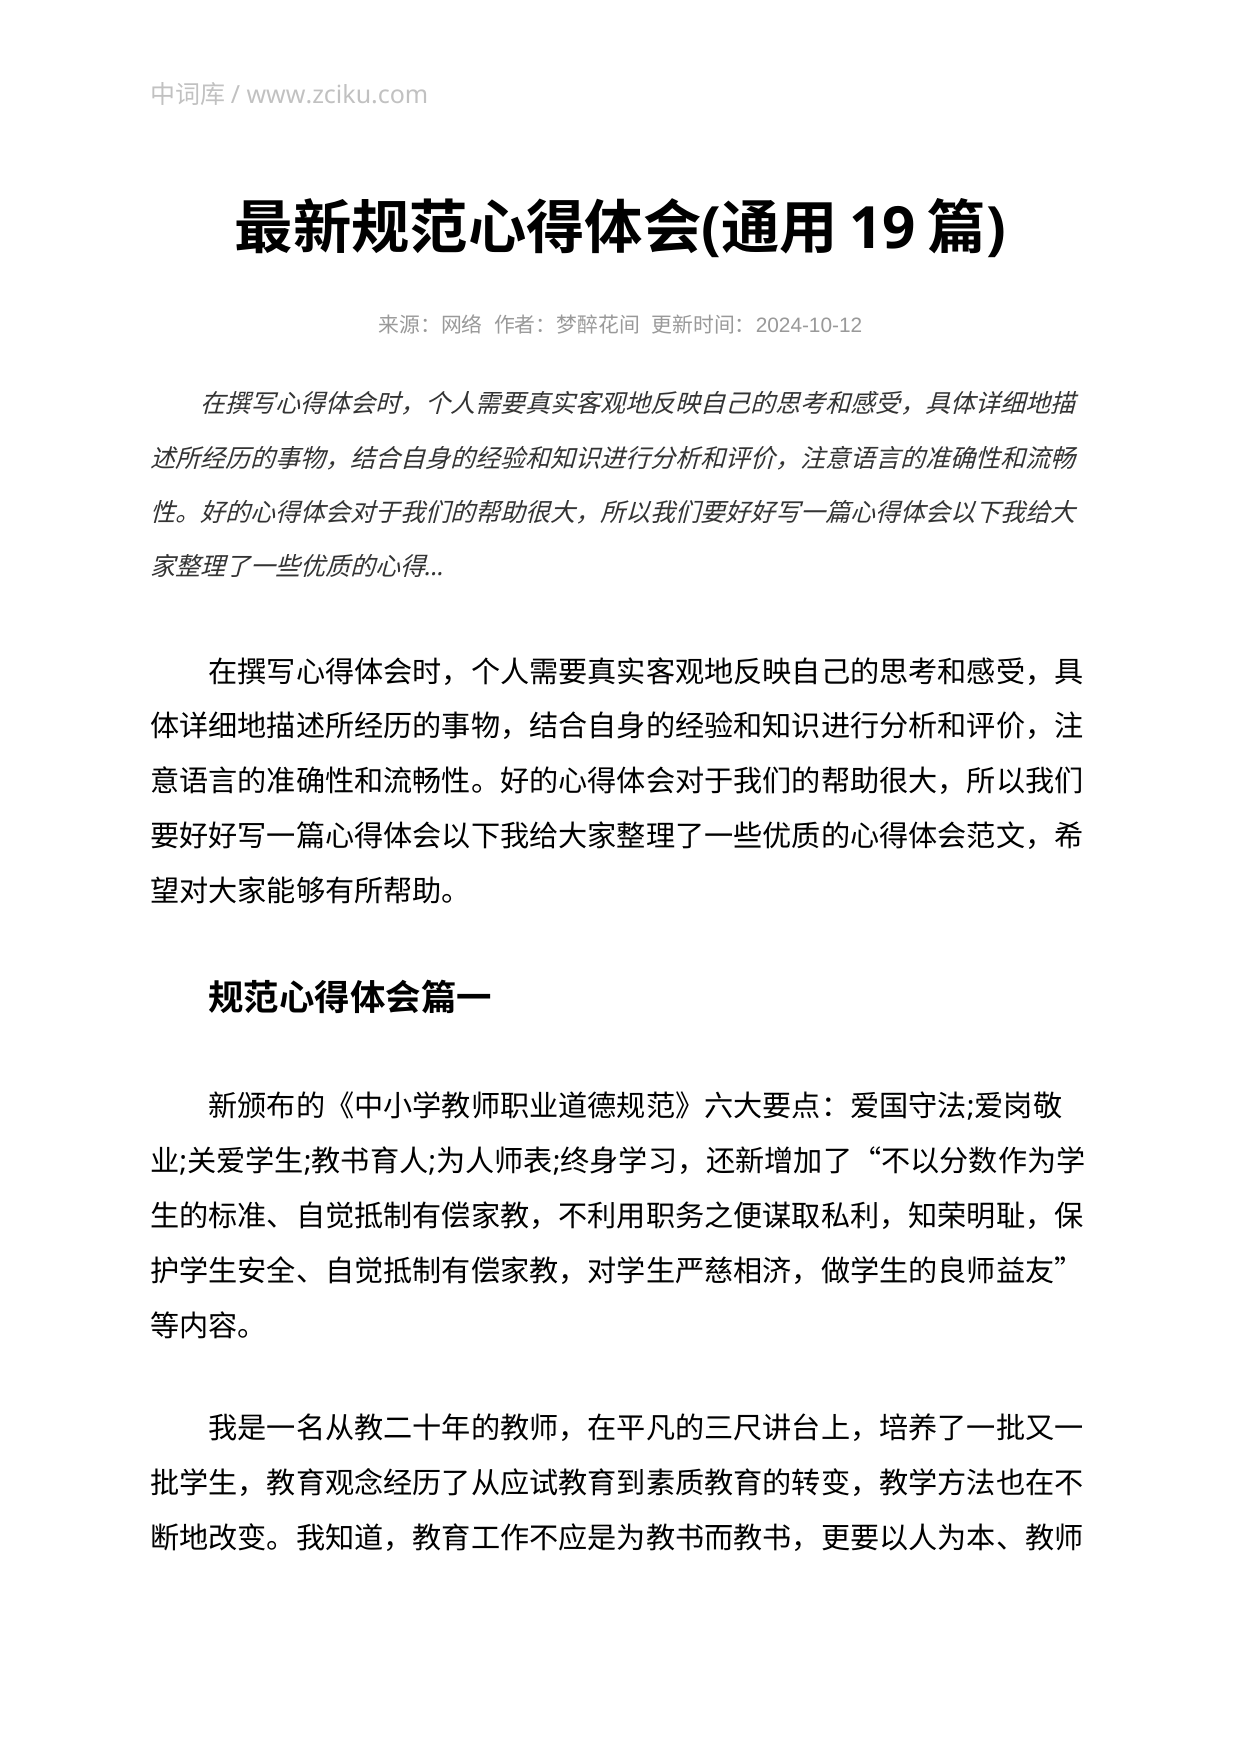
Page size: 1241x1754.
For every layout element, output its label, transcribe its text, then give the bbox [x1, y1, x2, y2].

text 新颁布的《中小学教师职业道德规范》六大要点：爱国守法;爱岗敬业;关爱学生;教书育人;为人师表;终身学习，还新增加了“不以分数作为学生的标准、自觉抵制有偿家教，不利用职务之便谋取私利，知荣明耻，保护学生安全、自觉抵制有偿家教，对学生严慈相济，做学生的良师益友”等内容。 [150, 1083, 1090, 1345]
subtitle 最新规范心得体会(通用19篇) [150, 181, 1090, 266]
text 来源：网络 作者：梦醉花间 更新时间：2024-10-12 [150, 313, 1090, 337]
text 规范心得体会篇一 [150, 969, 1090, 1021]
text 在撰写心得体会时，个人需要真实客观地反映自己的思考和感受，具体详细地描述所经历的事物，结合自身的经验和知识进行分析和评价，注意语言的准确性和流畅性。好的心得体会对于我们的帮助很大，所以我们要好好写一篇心得体会以下我给大家整理了一些优质的心得体会范文，希望对大家能够有所帮助。 [150, 648, 1090, 910]
text 在撰写心得体会时，个人需要真实客观地反映自己的思考和感受，具体详细地描述所经历的事物，结合自身的经验和知识进行分析和评价，注意语言的准确性和流畅性。好的心得体会对于我们的帮助很大，所以我们要好好写一篇心得体会以下我给大家整理了一些优质的心得... [150, 384, 1090, 583]
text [150, 1404, 1090, 1557]
